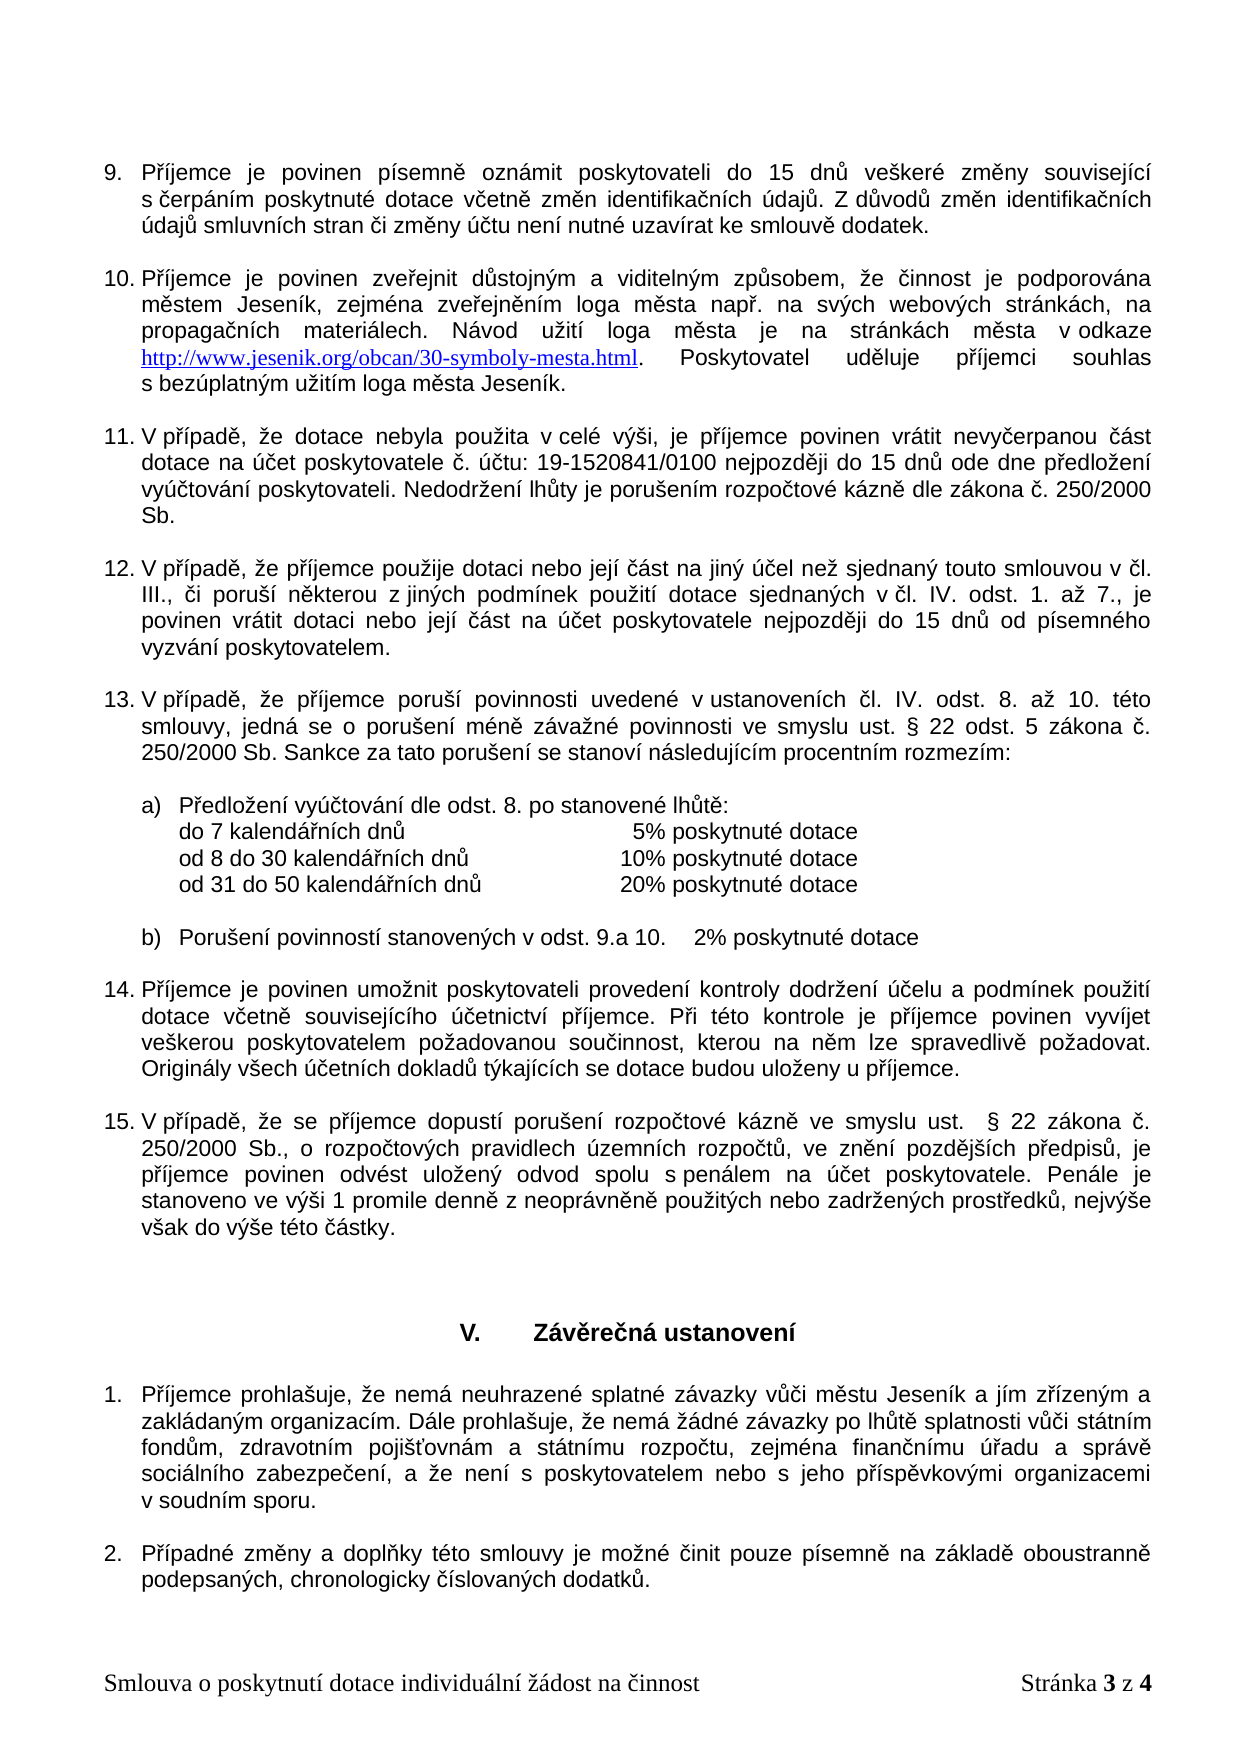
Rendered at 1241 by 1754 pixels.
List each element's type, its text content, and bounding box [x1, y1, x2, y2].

list Příjemce je povinen písemně oznámit poskytovateli do 15 dnů veškeré změny související s čerpáním poskytnuté dotace včetně změn identifikačních údajů. Z důvodů změn identifikačních údajů smluvních stran či změny účtu není nutné uzavírat ke smlouvě dodatek. [103, 159, 1152, 238]
subtitle Závěrečná ustanovení [103, 1318, 1152, 1346]
list Příjemce prohlašuje, že nemá neuhrazené splatné závazky vůči městu Jeseník a jím zřízeným a zakládaným organizacím. Dále prohlašuje, že nemá žádné závazky po lhůtě splatnosti vůči státním fondům, zdravotním pojišťovnám a státnímu rozpočtu, zejména finančnímu úřadu a správě sociálního zabezpečení, a že není s poskytovatelem nebo s jeho příspěvkovými organizacemi v soudním sporu. [103, 1381, 1152, 1513]
list Příjemce je povinen umožnit poskytovateli provedení kontroly dodržení účelu a podmínek použití dotace včetně souvisejícího účetnictví příjemce. Při této kontrole je příjemce povinen vyvíjet veškerou poskytovatelem požadovanou součinnost, kterou na něm lze spravedlivě požadovat. Originály všech účetních dokladů týkajících se dotace budou uloženy u příjemce. [103, 976, 1152, 1082]
list Příjemce je povinen zveřejnit důstojným a viditelným způsobem, že činnost je podporována městem Jeseník, zejména zveřejněním loga města např. na svých webových stránkách, na propagačních materiálech. Návod užití loga města je na stránkách města v odkaze http://www.jesenik.org/obcan/30-symboly-mesta.html. Poskytovatel uděluje příjemci souhlas s bezúplatným užitím loga města Jeseník. [103, 265, 1152, 397]
list V případě, že se příjemce dopustí porušení rozpočtové kázně ve smyslu ust. § 22 zákona č. 250/2000 Sb., o rozpočtových pravidlech územních rozpočtů, ve znění pozdějších předpisů, je příjemce povinen odvést uložený odvod spolu s penálem na účet poskytovatele. Penále je stanoveno ve výši 1 promile denně z neoprávněně použitých nebo zadržených prostředků, nejvýše však do výše této částky. [103, 1108, 1152, 1240]
list V případě, že příjemce poruší povinnosti uvedené v ustanoveních čl. IV. odst. 8. až 10. této smlouvy, jedná se o porušení méně závažné povinnosti ve smyslu ust. § 22 odst. 5 zákona č. 250/2000 Sb. Sankce za tato porušení se stanoví následujícím procentním rozmezím: [103, 686, 1152, 766]
text do 7 kalendářních dnů 5% poskytnuté dotace [178, 818, 1152, 844]
list Předložení vyúčtování dle odst. 8. po stanovené lhůtě: [141, 792, 1152, 818]
list V případě, že příjemce použije dotaci nebo její část na jiný účel než sjednaný touto smlouvou v čl. III., či poruší některou z jiných podmínek použití dotace sjednaných v čl. IV. odst. 1. až 7., je povinen vrátit dotaci nebo její část na účet poskytovatele nejpozději do 15 dnů od písemného vyzvání poskytovatelem. [103, 555, 1152, 660]
list Porušení povinností stanovených v odst. 9.a 10. 2% poskytnuté dotace [141, 924, 1152, 950]
list Případné změny a doplňky této smlouvy je možné činit pouze písemně na základě oboustranně podepsaných, chronologicky číslovaných dodatků. [103, 1539, 1152, 1592]
text od 31 do 50 kalendářních dnů 20% poskytnuté dotace [178, 871, 1152, 897]
text od 8 do 30 kalendářních dnů 10% poskytnuté dotace [178, 844, 1152, 871]
list V případě, že dotace nebyla použita v celé výši, je příjemce povinen vrátit nevyčerpanou část dotace na účet poskytovatele č. účtu: 19-1520841/0100 nejpozději do 15 dnů ode dne předložení vyúčtování poskytovateli. Nedodržení lhůty je porušením rozpočtové kázně dle zákona č. 250/2000 Sb. [103, 423, 1152, 528]
